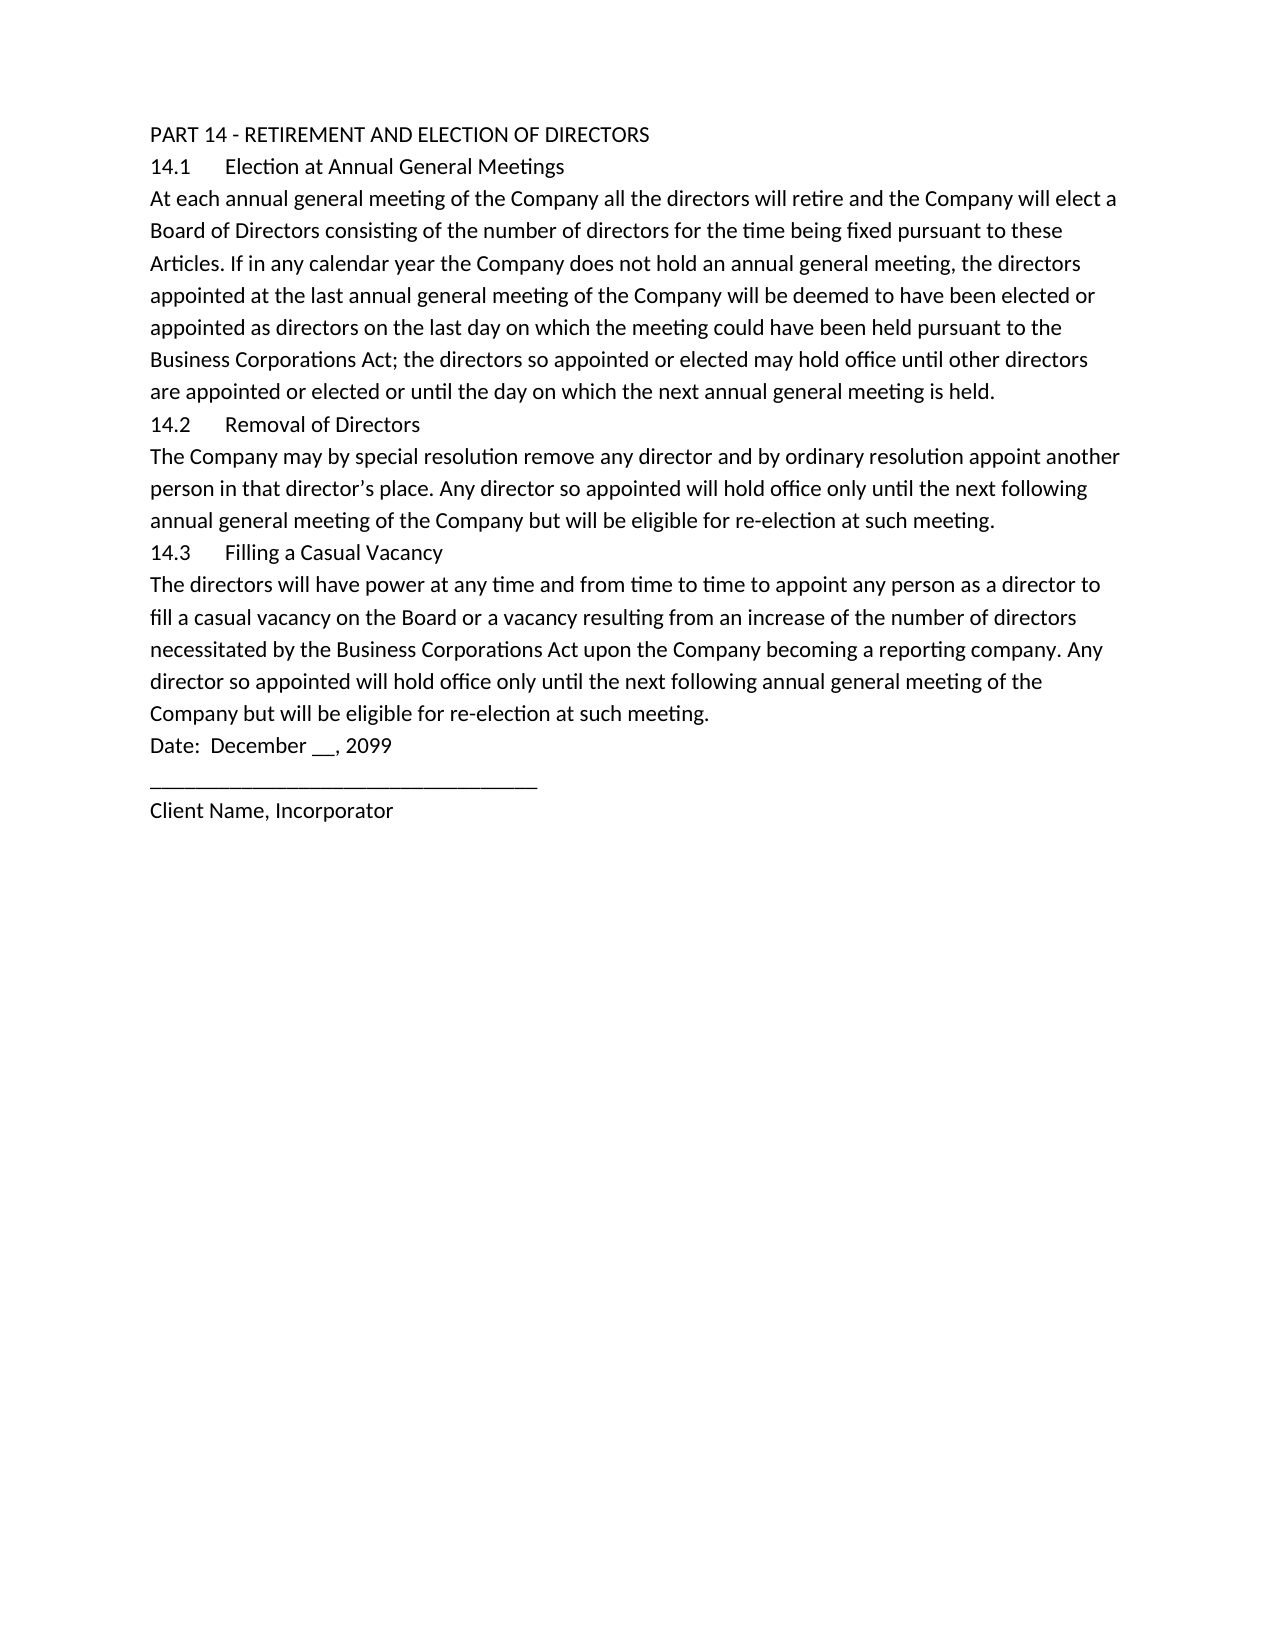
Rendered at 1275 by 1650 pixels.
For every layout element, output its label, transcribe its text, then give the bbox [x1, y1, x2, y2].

text At each annual general meeting of the Company all the directors will retire and the Company will elect a Board of Directors consisting of the number of directors for the time being fixed pursuant to these Articles. If in any calendar year the Company does not hold an annual general meeting, the directors appointed at the last annual general meeting of the Company will be deemed to have been elected or appointed as directors on the last day on which the meeting could have been held pursuant to the Business Corporations Act; the directors so appointed or elected may hold office until other directors are appointed or elected or until the day on which the next annual general meeting is held. [150, 184, 1125, 406]
text 14.1 Election at Annual General Meetings [150, 152, 1125, 180]
text 14.2 Removal of Directors [150, 410, 1125, 438]
text PART 14 - RETIREMENT AND ELECTION OF DIRECTORS [150, 120, 1125, 148]
text 14.3 Filling a Casual Vacancy [150, 538, 1125, 566]
text Date: December __, 2099 [150, 732, 1125, 759]
text The directors will have power at any time and from time to time to appoint any person as a director to fill a casual vacancy on the Board or a vacancy resulting from an increase of the number of directors necessitated by the Business Corporations Act upon the Company becoming a reporting company. Any director so appointed will hold office only until the next following annual general meeting of the Company but will be eligible for re-election at such meeting. [150, 571, 1125, 727]
text __________________________________ [150, 764, 1125, 792]
text The Company may by special resolution remove any director and by ordinary resolution appoint another person in that director’s place. Any director so appointed will hold office only until the next following annual general meeting of the Company but will be eligible for re-election at such meeting. [150, 442, 1125, 534]
text Client Name, Incorporator [150, 796, 1125, 824]
